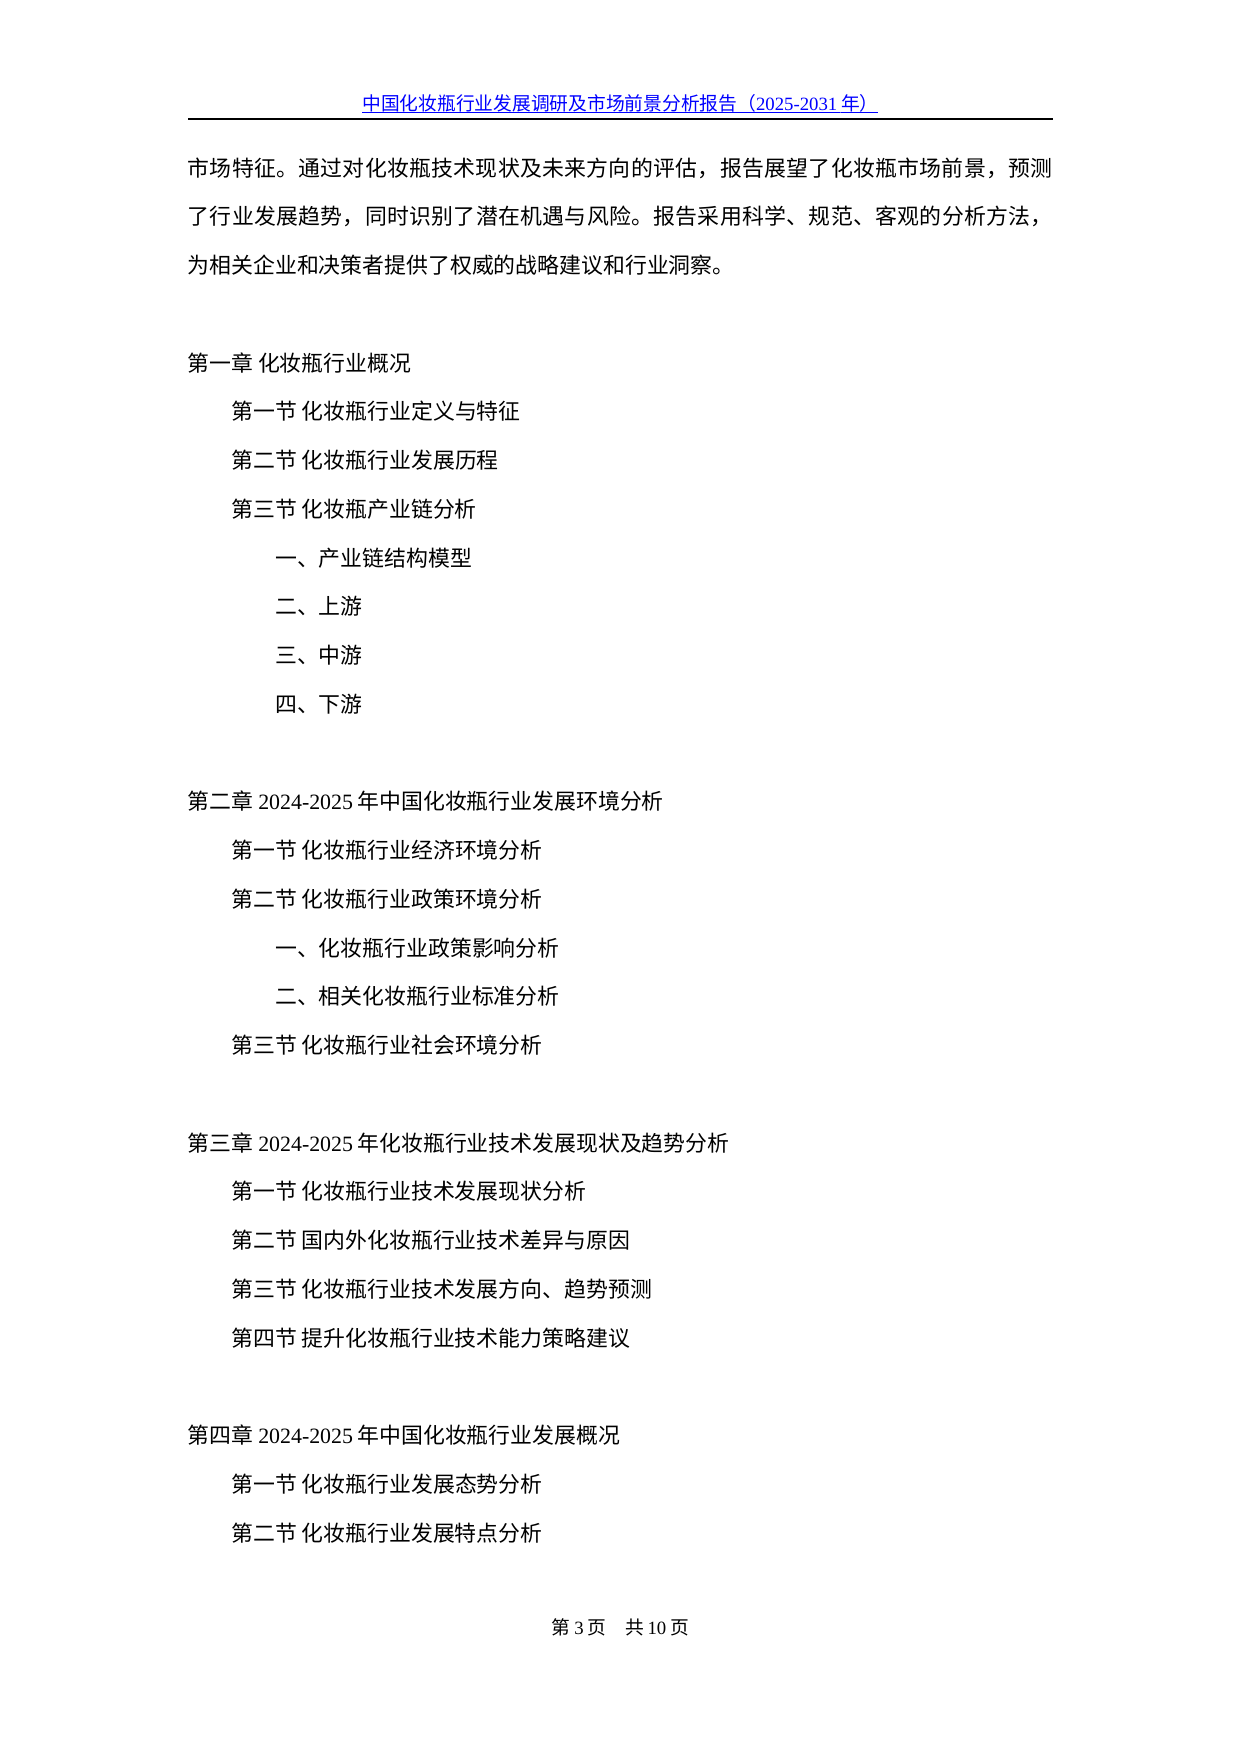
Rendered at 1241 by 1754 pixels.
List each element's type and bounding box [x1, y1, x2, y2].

text [187, 150, 1053, 1548]
